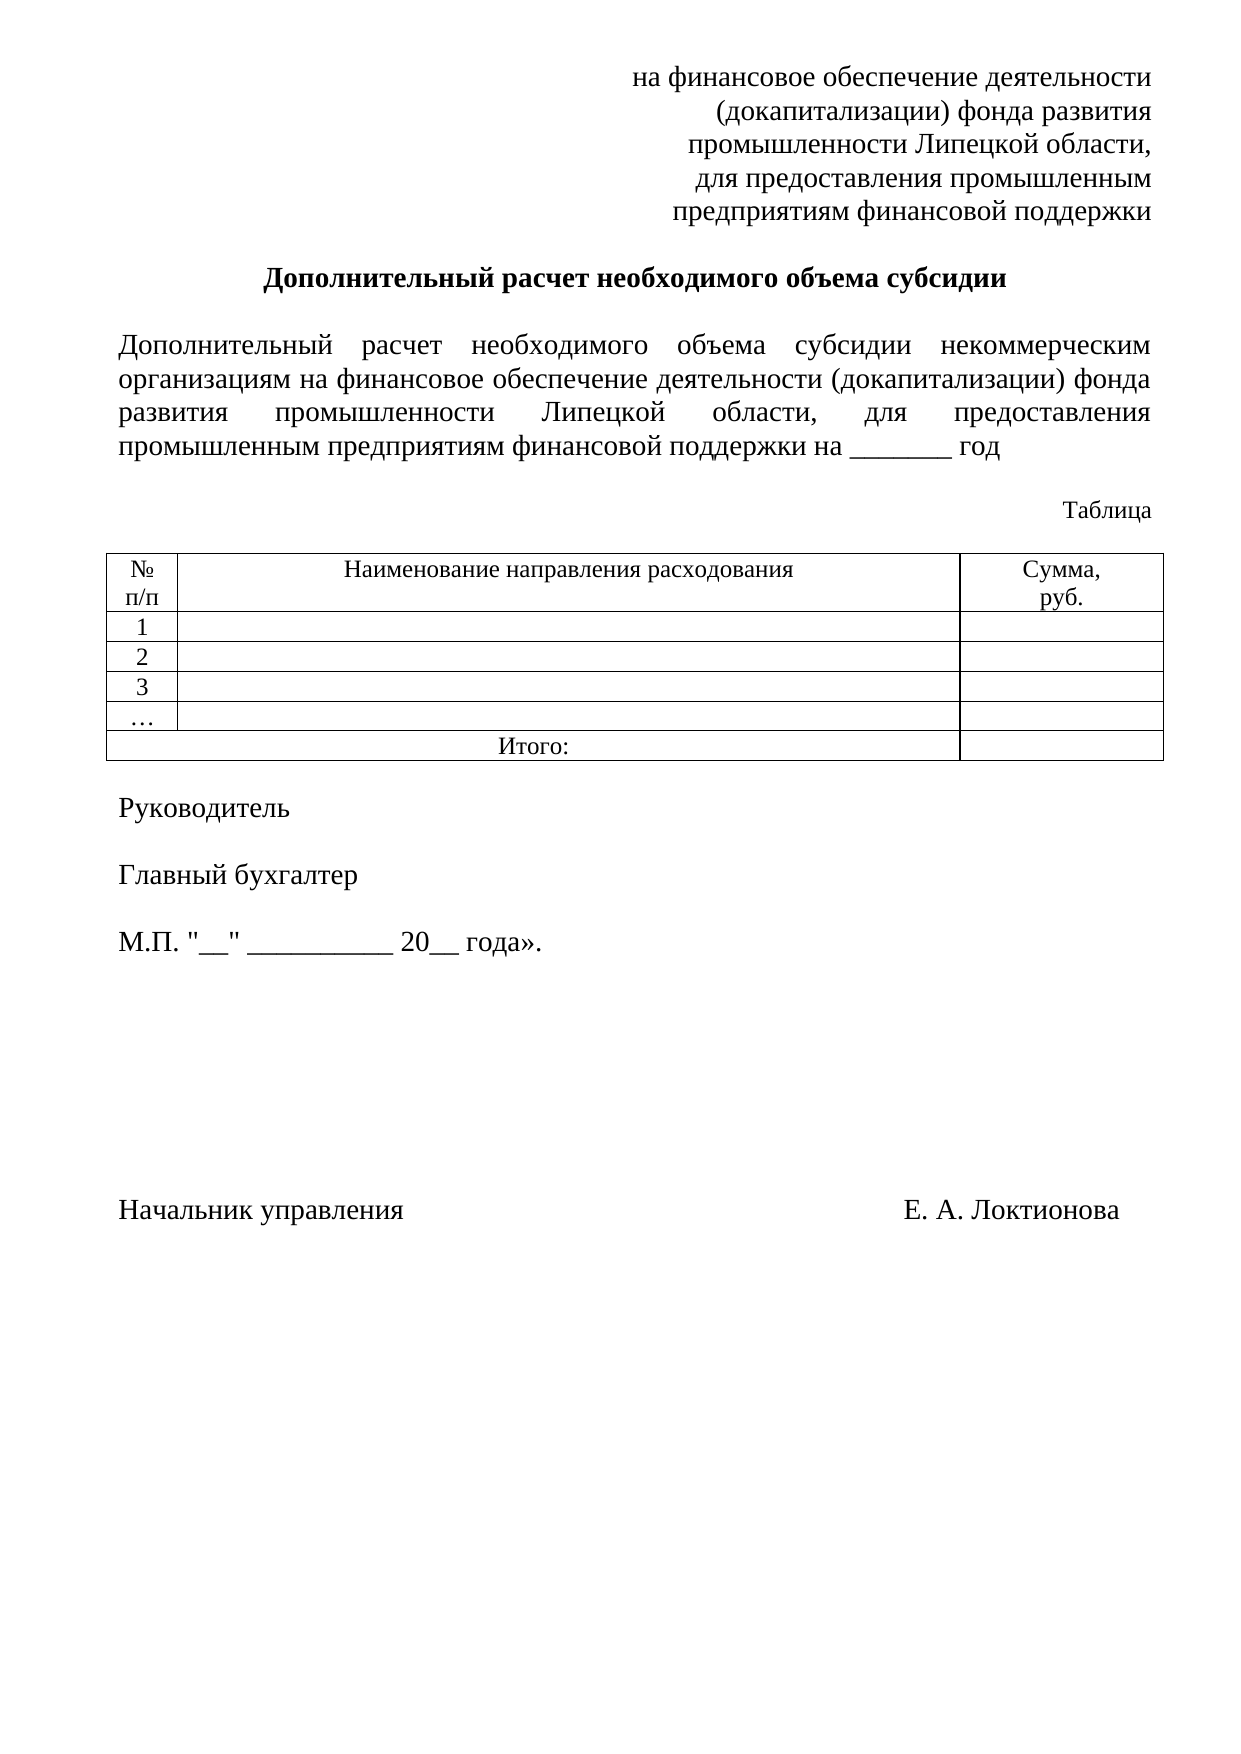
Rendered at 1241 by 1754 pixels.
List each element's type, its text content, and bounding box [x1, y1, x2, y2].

table_cell 3 [107, 672, 177, 701]
text Дополнительный расчет необходимого объема субсидии некоммерческим организациям на финансовое обеспечение деятельности (докапитализации) фонда развития промышленности Липецкой области, для предоставления промышленным предприятиям финансовой поддержки на _______ год [118, 327, 1152, 462]
table_cell [178, 672, 959, 701]
text (докапитализации) фонда развития [118, 93, 1152, 126]
text промышленности Липецкой области, [118, 126, 1152, 160]
table_cell Итого: [107, 731, 959, 760]
text Начальник управления Е. А. Локтионова [118, 1192, 1152, 1226]
table_cell [178, 702, 959, 730]
table_cell [961, 731, 1163, 760]
table_header Наименование направления расходования [178, 554, 959, 611]
text М.П. "__" __________ 20__ года». [118, 924, 1152, 958]
table_cell [961, 702, 1163, 730]
table_header Сумма, руб. [961, 554, 1163, 611]
text Таблица [118, 495, 1152, 524]
table_cell 2 [107, 642, 177, 671]
table_cell [178, 642, 959, 671]
table_header № п/п [107, 554, 177, 611]
text для предоставления промышленным [118, 160, 1152, 193]
table_cell [961, 672, 1163, 701]
text Главный бухгалтер [118, 857, 1152, 891]
text на финансовое обеспечение деятельности [118, 59, 1152, 93]
text Дополнительный расчет необходимого объема субсидии [118, 260, 1152, 294]
table_cell 1 [107, 612, 177, 641]
text предприятиям финансовой поддержки [118, 193, 1152, 227]
table_cell [961, 612, 1163, 641]
table_cell … [107, 702, 177, 730]
table_cell [178, 612, 959, 641]
text Руководитель [118, 790, 1152, 823]
table_cell [961, 642, 1163, 671]
